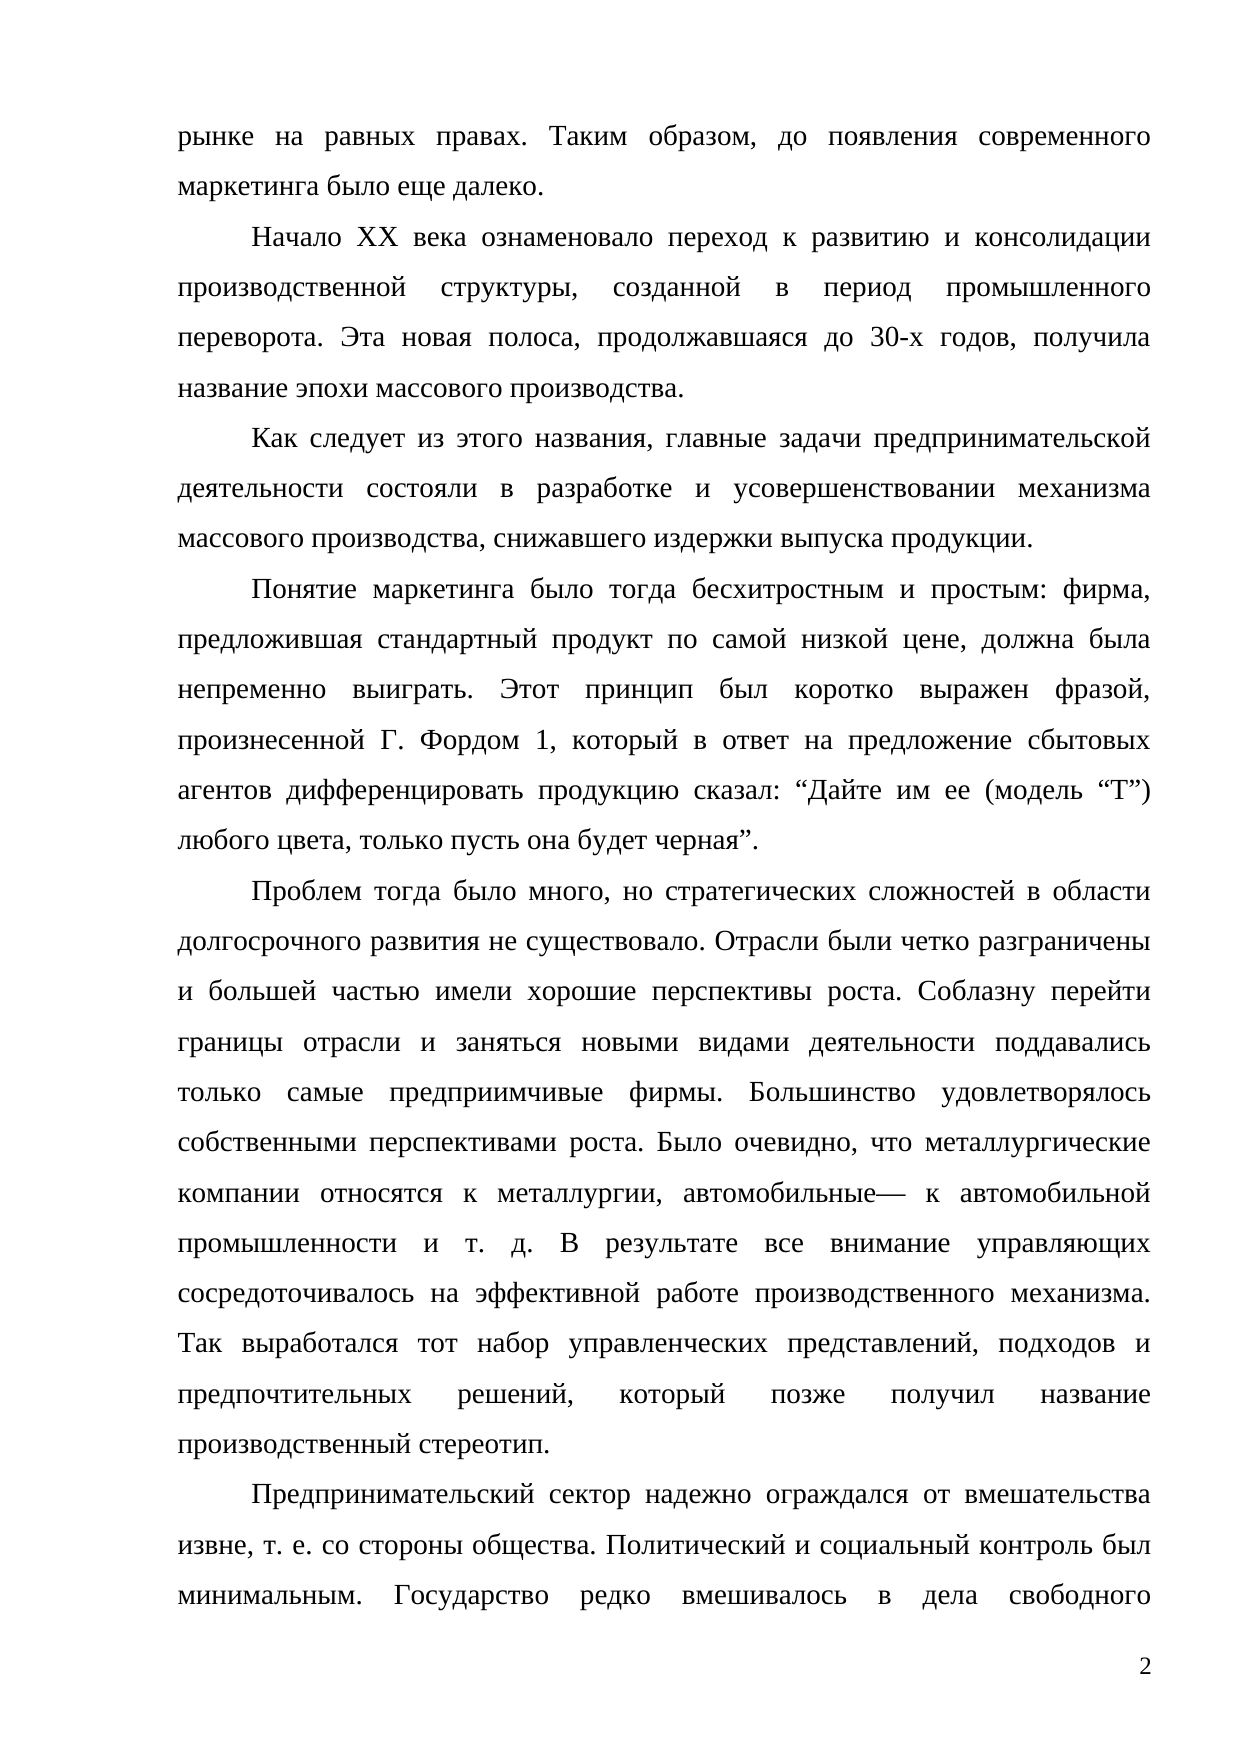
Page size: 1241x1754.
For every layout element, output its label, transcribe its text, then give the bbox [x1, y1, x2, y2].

text Как следует из этого названия, главные задачи предпринимательской деятельности состояли в разработке и усовершенствовании механизма массового производства, снижавшего издержки выпуска продукции. [177, 420, 1152, 554]
text Проблем тогда было много, но стратегических сложностей в области долгосрочного развития не существовало. Отрасли были четко разграничены и большей частью имели хорошие перспективы роста. Соблазну перейти границы отрасли и заняться новыми видами деятельности поддавались только самые предприимчивые фирмы. Большинство удовлетворялось собственными перспективами роста. Было очевидно, что металлургические компании относятся к металлургии, автомобильные— к автомобильной промышленности и т. д. В результате все внимание управляющих сосредоточивалось на эффективной работе производственного механизма. Так выработался тот набор управленческих представлений, подходов и предпочтительных решений, который позже получил название производственный стереотип. [177, 873, 1152, 1460]
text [177, 1477, 1152, 1611]
text Понятие маркетинга было тогда бесхитростным и простым: фирма, предложившая стандартный продукт по самой низкой цене, должна была непременно выиграть. Этот принцип был коротко выражен фразой, произнесенной Г. Фордом 1, который в ответ на предложение сбытовых агентов дифференцировать продукцию сказал: “Дайте им ее (модель “Т”) любого цвета, только пусть она будет черная”. [177, 571, 1152, 856]
text Начало XX века ознаменовало переход к развитию и консолидации производственной структуры, созданной в период промышленного переворота. Эта новая полоса, продолжавшаяся до 30-х годов, получила название эпохи массового производства. [177, 219, 1152, 403]
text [177, 118, 1152, 202]
